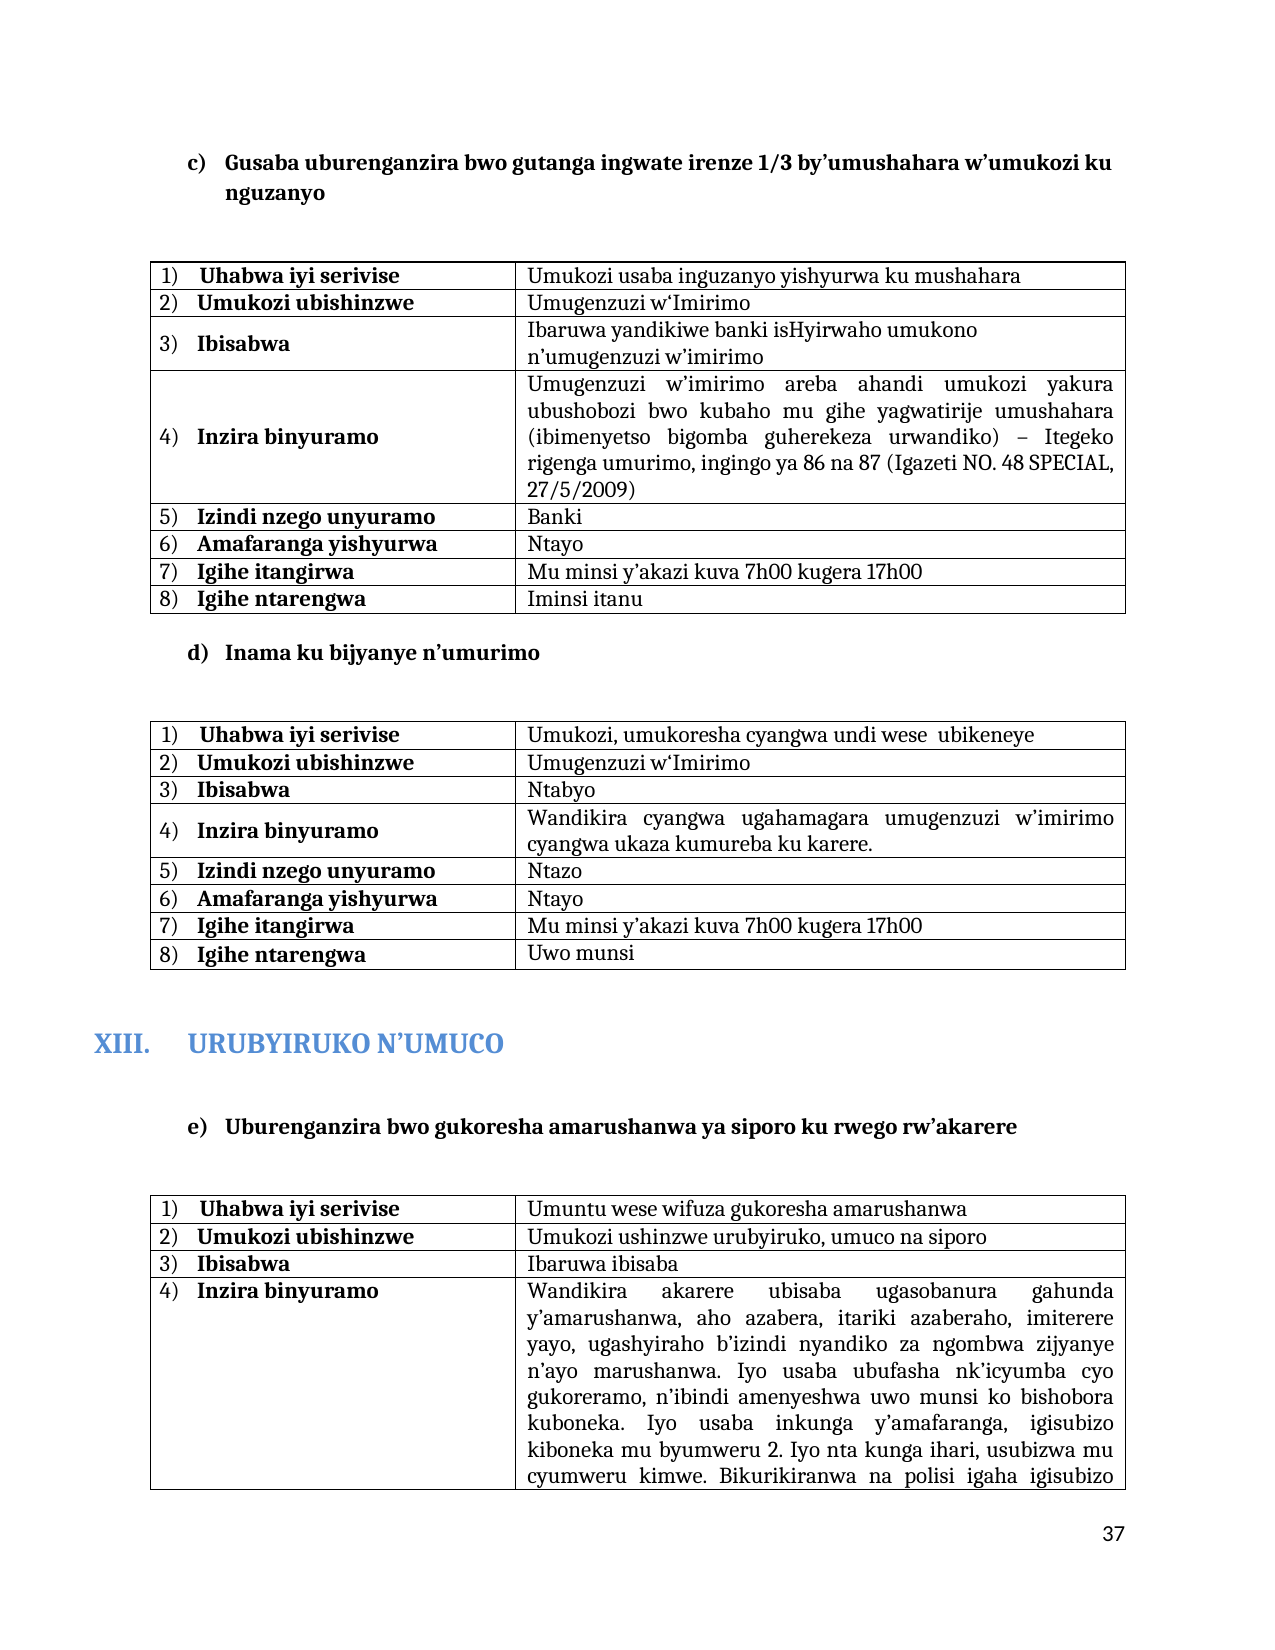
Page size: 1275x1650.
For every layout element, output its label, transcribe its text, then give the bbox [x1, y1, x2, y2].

table_cell Ibaruwa yandikiwe banki isHyirwaho umukono n’umugenzuzi w’imirimo [516, 317, 1125, 370]
table_cell Mu minsi y’akazi kuva 7h00 kugera 17h00 [516, 559, 1125, 585]
table_cell Ibisabwa [151, 1251, 515, 1277]
table_header Uhabwa iyi serivise [151, 1196, 515, 1222]
table_cell Umugenzuzi w‘Imirimo [516, 290, 1125, 316]
table_cell Banki [516, 504, 1125, 530]
table_cell Izindi nzego unyuramo [151, 504, 515, 530]
table_header Umuntu wese wifuza gukoresha amarushanwa [516, 1196, 1125, 1222]
table_header Umukozi, umukoresha cyangwa undi wese ubikeneye [516, 722, 1125, 748]
table_cell Amafaranga yishyurwa [151, 885, 515, 912]
table_cell Umukozi ushinzwe urubyiruko, umuco na siporo [516, 1224, 1125, 1250]
table_cell Iminsi itanu [516, 586, 1125, 612]
table_cell Ntayo [516, 885, 1125, 912]
table_cell Umugenzuzi w‘Imirimo [516, 750, 1125, 776]
table_cell Igihe ntarengwa [151, 586, 515, 612]
subtitle URUBYIRUKO N’UMUCO [150, 1027, 1125, 1061]
table_cell Izindi nzego unyuramo [151, 858, 515, 884]
list Inama ku bijyanye n’umurimo [187, 640, 1125, 666]
table_cell Ntabyo [516, 777, 1125, 803]
table_cell Ibisabwa [151, 317, 515, 370]
table_cell Uwo munsi [516, 940, 1125, 969]
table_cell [516, 1278, 1125, 1489]
table_cell Inzira binyuramo [151, 371, 515, 503]
table_header Uhabwa iyi serivise [151, 722, 515, 748]
list Uburenganzira bwo gukoresha amarushanwa ya siporo ku rwego rw’akarere [187, 1114, 1125, 1140]
table_cell Inzira binyuramo [151, 1278, 515, 1489]
table_cell Mu minsi y’akazi kuva 7h00 kugera 17h00 [516, 913, 1125, 939]
table_cell Igihe itangirwa [151, 559, 515, 585]
table_header Umukozi usaba inguzanyo yishyurwa ku mushahara [516, 263, 1125, 289]
table_cell Ibaruwa ibisaba [516, 1251, 1125, 1277]
table_cell Umukozi ubishinzwe [151, 290, 515, 316]
table_cell Igihe itangirwa [151, 913, 515, 939]
table_cell Umukozi ubishinzwe [151, 1224, 515, 1250]
table_cell Wandikira cyangwa ugahamagara umugenzuzi w’imirimo cyangwa ukaza kumureba ku karere. [516, 804, 1125, 857]
table_cell Umukozi ubishinzwe [151, 750, 515, 776]
table_cell Ntazo [516, 858, 1125, 884]
table_cell Amafaranga yishyurwa [151, 531, 515, 558]
table_cell Umugenzuzi w’imirimo areba ahandi umukozi yakura ubushobozi bwo kubaho mu gihe yagwatirije umushahara (ibimenyetso bigomba guherekeza urwandiko) – Itegeko rigenga umurimo, ingingo ya 86 na 87 (Igazeti NO. 48 SPECIAL, 27/5/2009) [516, 371, 1125, 503]
table_cell Ntayo [516, 531, 1125, 558]
table_cell Ibisabwa [151, 777, 515, 803]
table_cell Igihe ntarengwa [151, 940, 515, 969]
table_header Uhabwa iyi serivise [151, 263, 515, 289]
list Gusaba uburenganzira bwo gutanga ingwate irenze 1/3 by’umushahara w’umukozi ku nguzanyo [187, 150, 1125, 207]
table_cell Inzira binyuramo [151, 804, 515, 857]
